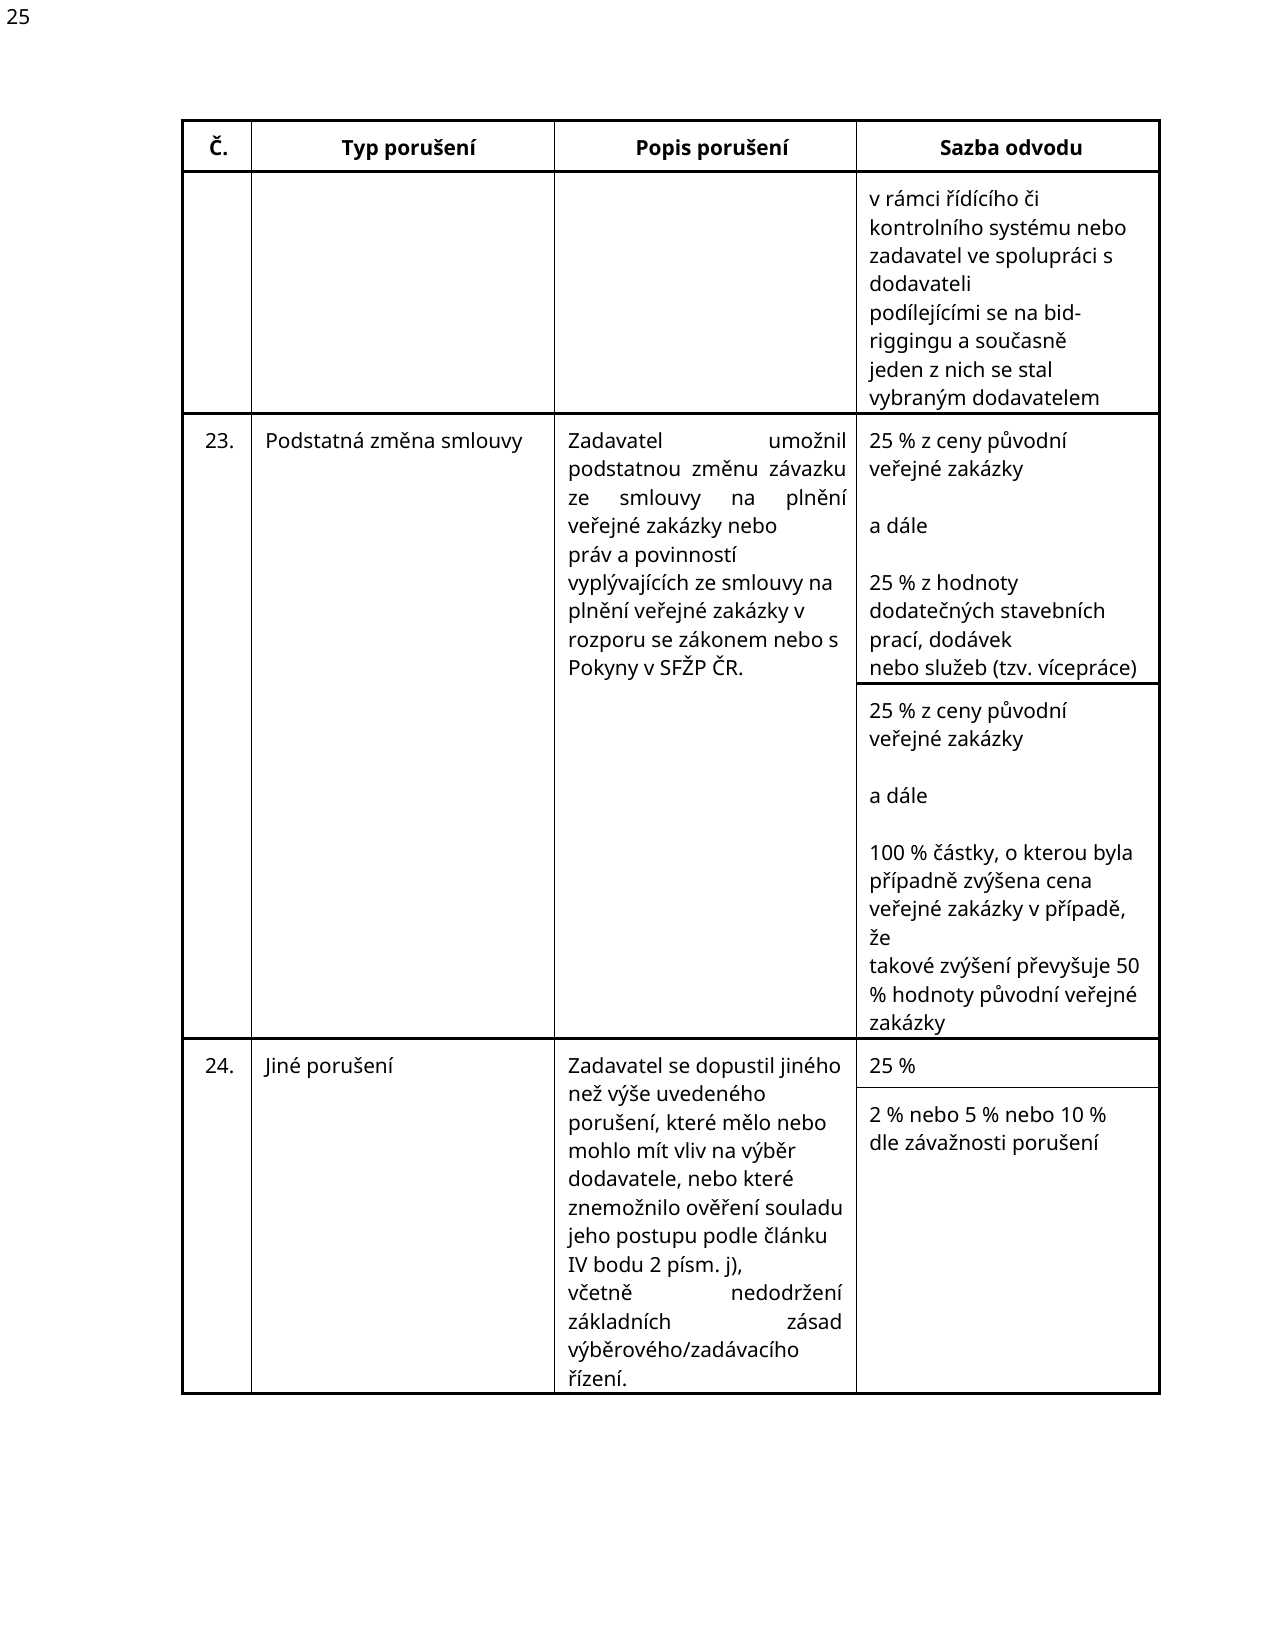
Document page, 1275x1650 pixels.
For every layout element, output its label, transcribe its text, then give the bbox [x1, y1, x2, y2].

table_cell Zadavatel se dopustil jiného než výše uvedeného porušení, které mělo nebo mohlo mít vliv na výběr dodavatele, nebo které znemožnilo ověření souladu jeho postupu podle článku IV bodu 2 písm. j), včetně nedodržení základních zásad výběrového/zadávacího řízení. [555, 1040, 856, 1392]
table_cell 23. [184, 415, 251, 1037]
table_header Č. [184, 122, 251, 170]
table_cell Jiné porušení [252, 1040, 554, 1392]
table_cell [252, 173, 554, 412]
table_cell Zadavatel umožnil podstatnou změnu závazku ze smlouvy na plnění veřejné zakázky nebo práv a povinností vyplývajících ze smlouvy na plnění veřejné zakázky v rozporu se zákonem nebo s Pokyny v SFŽP ČR. [555, 415, 856, 1037]
table_cell 25 % z ceny původní veřejné zakázky a dále 25 % z hodnoty dodatečných stavebních prací, dodávek nebo služeb (tzv. vícepráce) [857, 415, 1158, 682]
table_cell [555, 173, 856, 412]
table_header Sazba odvodu [857, 122, 1158, 170]
table_cell v rámci řídícího či kontrolního systému nebo zadavatel ve spolupráci s dodavateli podílejícími se na bid- riggingu a současně jeden z nich se stal vybraným dodavatelem [857, 173, 1158, 412]
table_cell 25 % [857, 1040, 1158, 1087]
table_header Popis porušení [555, 122, 856, 170]
table_cell [184, 173, 251, 412]
table_cell 24. [184, 1040, 251, 1392]
table_header Typ porušení [252, 122, 554, 170]
table_cell 2 % nebo 5 % nebo 10 % dle závažnosti porušení [857, 1088, 1158, 1392]
table_cell Podstatná změna smlouvy [252, 415, 554, 1037]
table_cell 25 % z ceny původní veřejné zakázky a dále 100 % částky, o kterou byla případně zvýšena cena veřejné zakázky v případě, že takové zvýšení převyšuje 50 % hodnoty původní veřejné zakázky [857, 685, 1158, 1037]
